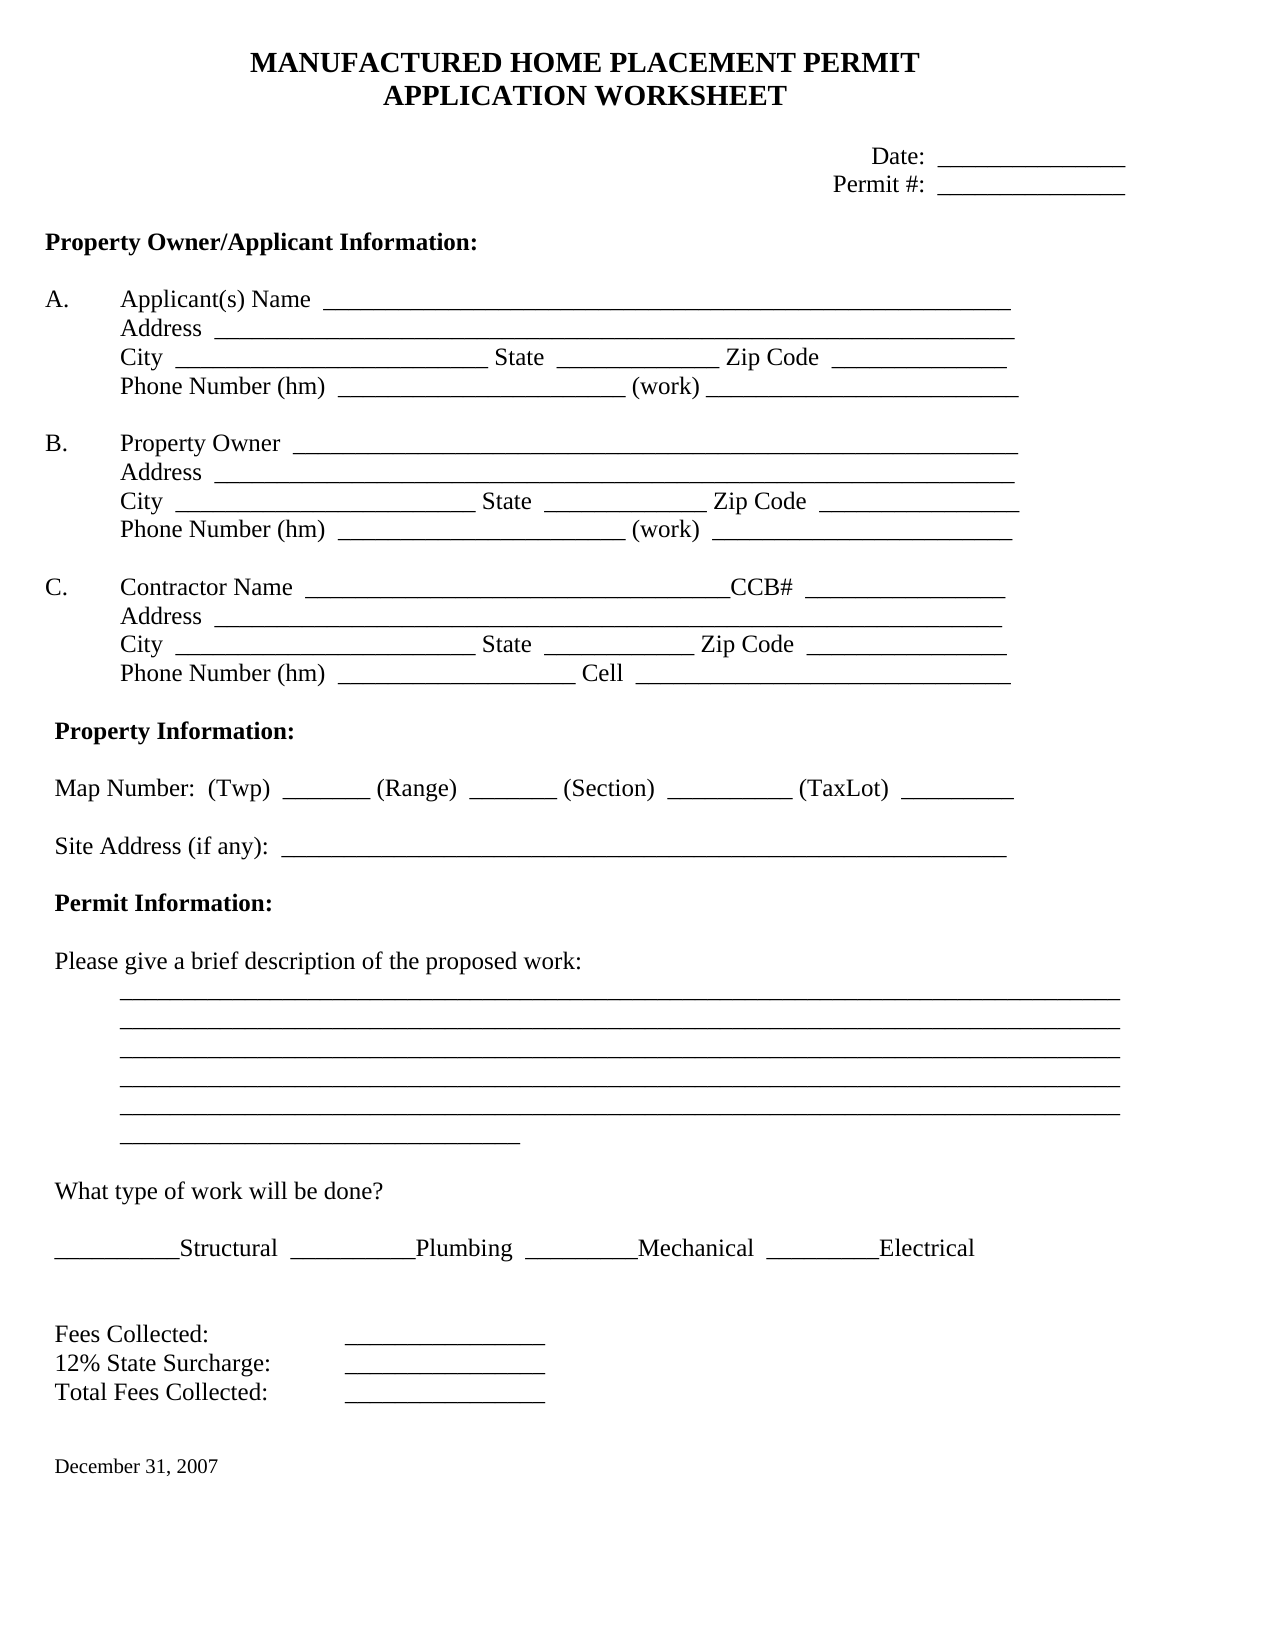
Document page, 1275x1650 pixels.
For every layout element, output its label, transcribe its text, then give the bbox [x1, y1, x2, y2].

text Property Owner/Applicant Information: [45, 227, 1125, 256]
text City ________________________ State _____________ Zip Code ________________ [120, 486, 1125, 514]
text What type of work will be done? [54, 1176, 1125, 1204]
text 12% State Surcharge: ________________ [54, 1348, 1125, 1377]
text Total Fees Collected: ________________ [54, 1377, 1125, 1406]
text Fees Collected: ________________ [54, 1319, 1125, 1348]
text __________Structural __________Plumbing _________Mechanical _________Electrical [54, 1233, 1125, 1262]
list Contractor Name __________________________________CCB# ________________ [45, 572, 1125, 601]
text Phone Number (hm) ___________________ Cell ______________________________ [120, 658, 1125, 687]
text Date: _______________ [45, 141, 1125, 169]
text Address ________________________________________________________________ [120, 457, 1125, 486]
text Permit Information: [54, 888, 1125, 917]
text Address _______________________________________________________________ [120, 601, 1125, 629]
text Permit #: _______________ [45, 169, 1125, 198]
text City ________________________ State ____________ Zip Code ________________ [120, 629, 1125, 658]
list Property Owner __________________________________________________________ [45, 428, 1125, 457]
subtitle MANUFACTURED HOME PLACEMENT PERMIT [45, 45, 1125, 78]
text Property Information: [54, 716, 1125, 744]
text Address ________________________________________________________________ [120, 313, 1125, 342]
text December 31, 2007 [54, 1454, 1125, 1478]
text Please give a brief description of the proposed work: ________________________________________________________________________________________________________________________________________________________________________________________________________________________________________________________________________________________________________________________________________________________________________________________________________________________________________________ [54, 946, 1125, 1147]
text Site Address (if any): __________________________________________________________ [54, 831, 1125, 859]
list Applicant(s) Name _______________________________________________________ [45, 284, 1125, 313]
text Phone Number (hm) _______________________ (work) ________________________ [120, 514, 1125, 543]
text Phone Number (hm) _______________________ (work) _________________________ [120, 371, 1125, 399]
text City _________________________ State _____________ Zip Code ______________ [120, 342, 1125, 371]
subtitle APPLICATION WORKSHEET [45, 78, 1125, 112]
text Map Number: (Twp) _______ (Range) _______ (Section) __________ (TaxLot) _________ [54, 773, 1125, 802]
